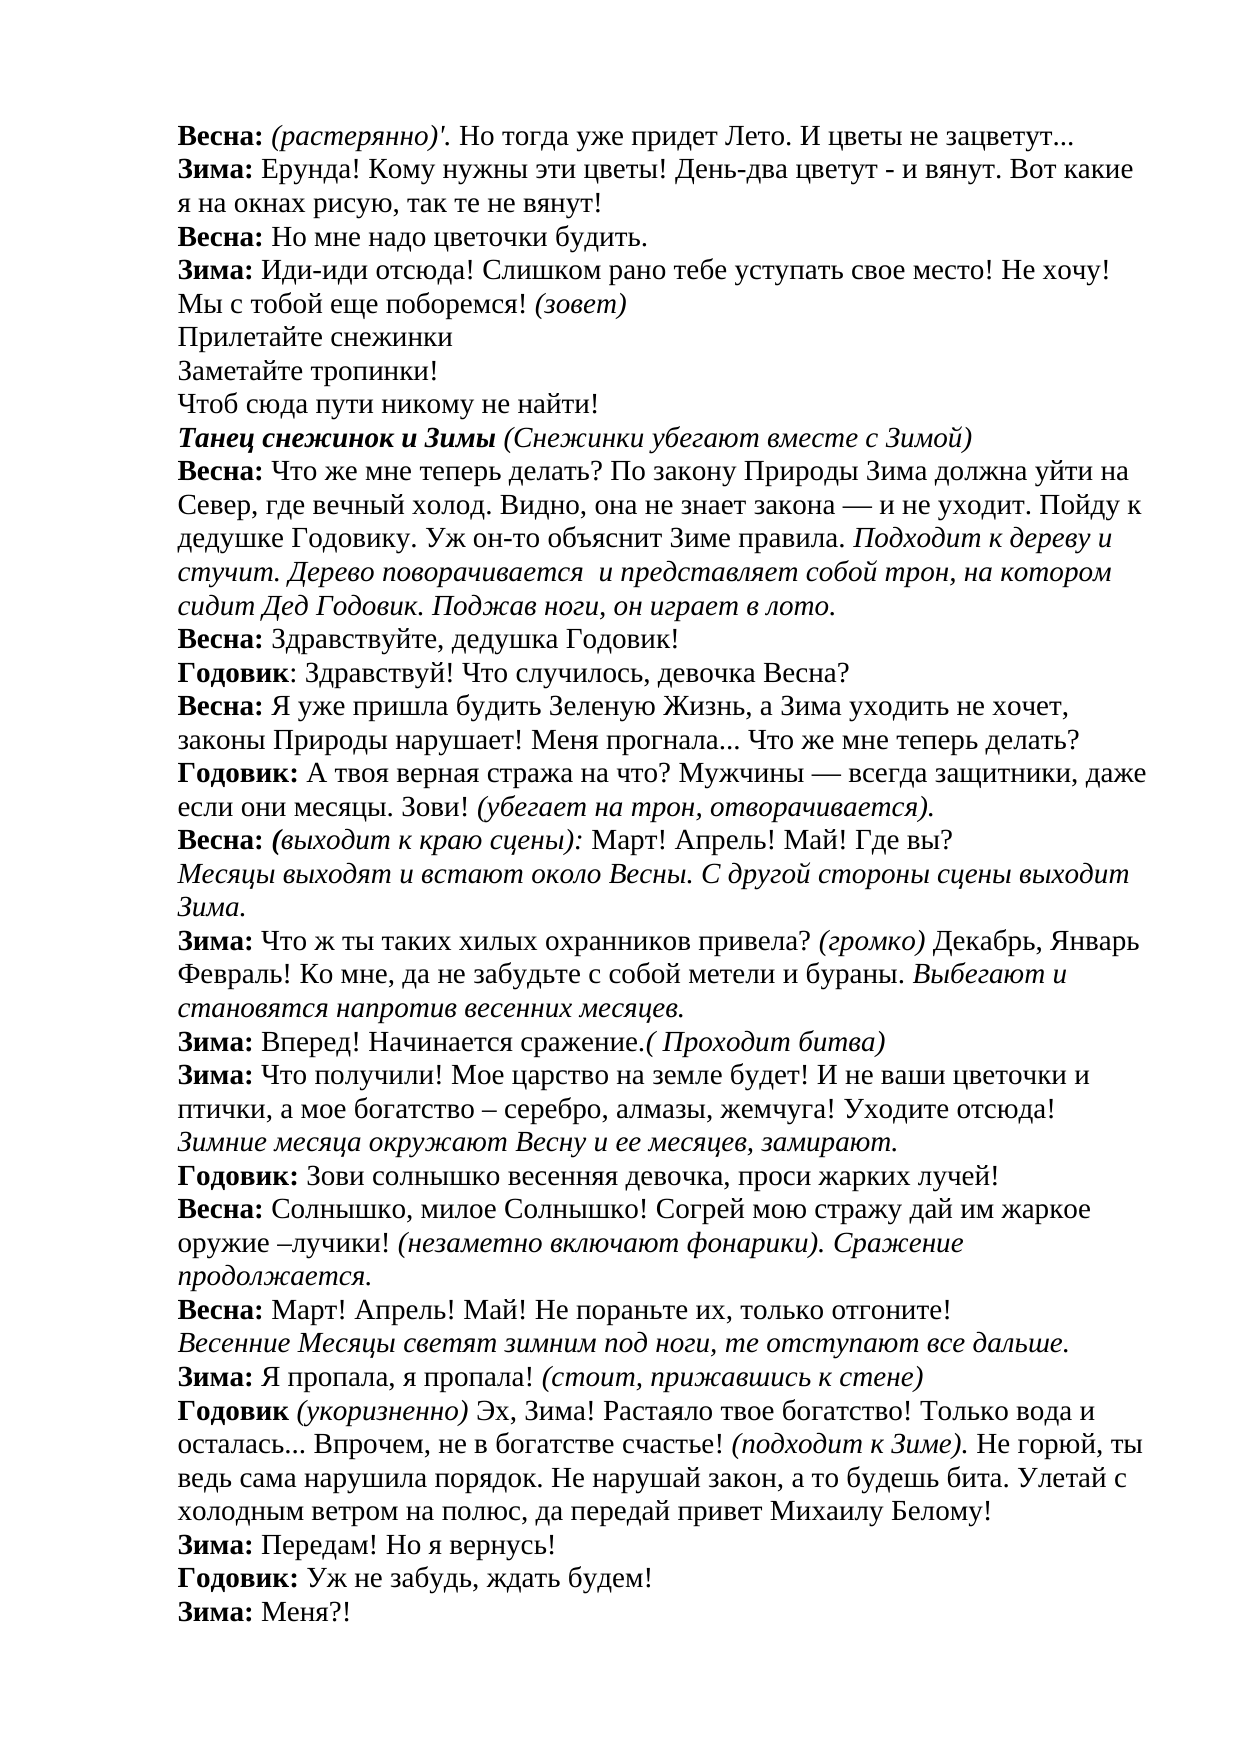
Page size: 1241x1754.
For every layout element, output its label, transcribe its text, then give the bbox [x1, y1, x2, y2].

text Годовик: А твоя верная стража на что? Мужчины — всегда защитники, даже если они месяцы. Зови! (убегает на трон, отворачивается). [177, 755, 1152, 822]
text Весна: Что же мне теперь делать? По закону Природы Зима должна уйти на Север, где вечный холод. Видно, она не знает закона — и не уходит. Пойду к дедушке Годовику. Уж он-то объяснит Зиме правила. Подходит к дереву и стучит. Дерево поворачивается и представляет собой трон, на котором сидит Дед Годовик. Поджав ноги, он играет в лото. [177, 453, 1152, 621]
text Весна: (выходит к краю сцены): Март! Апрель! Май! Где вы? [177, 822, 1152, 856]
text Весна: Я уже пришла будить Зеленую Жизнь, а Зима уходить не хочет, законы Природы нарушает! Меня прогнала... Что же мне теперь делать? [177, 688, 1152, 755]
text Годовик: Зови солнышко весенняя девочка, проси жарких лучей! [177, 1158, 1152, 1191]
text Зима: Передам! Но я вернусь! [177, 1527, 1152, 1560]
text Годовик: Уж не забудь, ждать будем! [177, 1560, 1152, 1594]
text Зима: Иди-иди отсюда! Слишком рано тебе уступать свое место! Не хочу! Мы с тобой еще поборемся! (зовет) [177, 252, 1152, 319]
text Весна: Март! Апрель! Май! Не пораньте их, только отгоните! [177, 1292, 1152, 1326]
text Зима: Что получили! Мое царство на земле будет! И не ваши цветочки и птички, а мое богатство – серебро, алмазы, жемчуга! Уходите отсюда! Зимние месяца окружают Весну и ее месяцев, замирают. [177, 1057, 1152, 1158]
text Чтоб сюда пути никому не найти! [177, 386, 1152, 420]
text Весна: Здравствуйте, дедушка Годовик! Годовик: Здравствуй! Что случилось, девочка Весна? [177, 621, 1152, 688]
text Весна: Солнышко, милое Солнышко! Согрей мою стражу дай им жаркое оружие –лучики! (незаметно включают фонарики). Сражение продолжается. [177, 1191, 1152, 1292]
text Зима: Ерунда! Кому нужны эти цветы! День-два цветут - и вянут. Вот какие я на окнах рисую, так те не вянут! [177, 152, 1152, 219]
text Танец снежинок и Зимы (Снежинки убегают вместе с Зимой) [177, 420, 1152, 453]
text Весна: Но мне надо цветочки будить. [177, 219, 1152, 252]
text Месяцы выходят и встают около Весны. С другой стороны сцены выходит Зима. Зима: Что ж ты таких хилых охранников привела? (громко) Декабрь, Январь Февраль! Ко мне, да не забудьте с собой метели и бураны. Выбегают и становятся напротив весенних месяцев. [177, 856, 1152, 1024]
text Зима: Вперед! Начинается сражение.( Проходит битва) [177, 1024, 1152, 1057]
text Весна: (растерянно)'. Но тогда уже придет Лето. И цветы не зацветут... [177, 118, 1152, 152]
text Годовик (укоризненно) Эх, Зима! Растаяло твое богатство! Только вода и осталась... Впрочем, не в богатстве счастье! (подходит к Зиме). Не горюй, ты ведь сама нарушила порядок. Не нарушай закон, а то будешь бита. Улетай с холодным ветром на полюс, да передай привет Михаилу Белому! [177, 1393, 1152, 1527]
text Зима: Меня?! [177, 1594, 1152, 1627]
text Прилетайте снежинки [177, 319, 1152, 353]
text Весенние Месяцы светят зимним под ноги, те отступают все дальше. Зима: Я пропала, я пропала! (стоит, прижавшись к стене) [177, 1326, 1152, 1393]
text Заметайте тропинки! [177, 353, 1152, 386]
